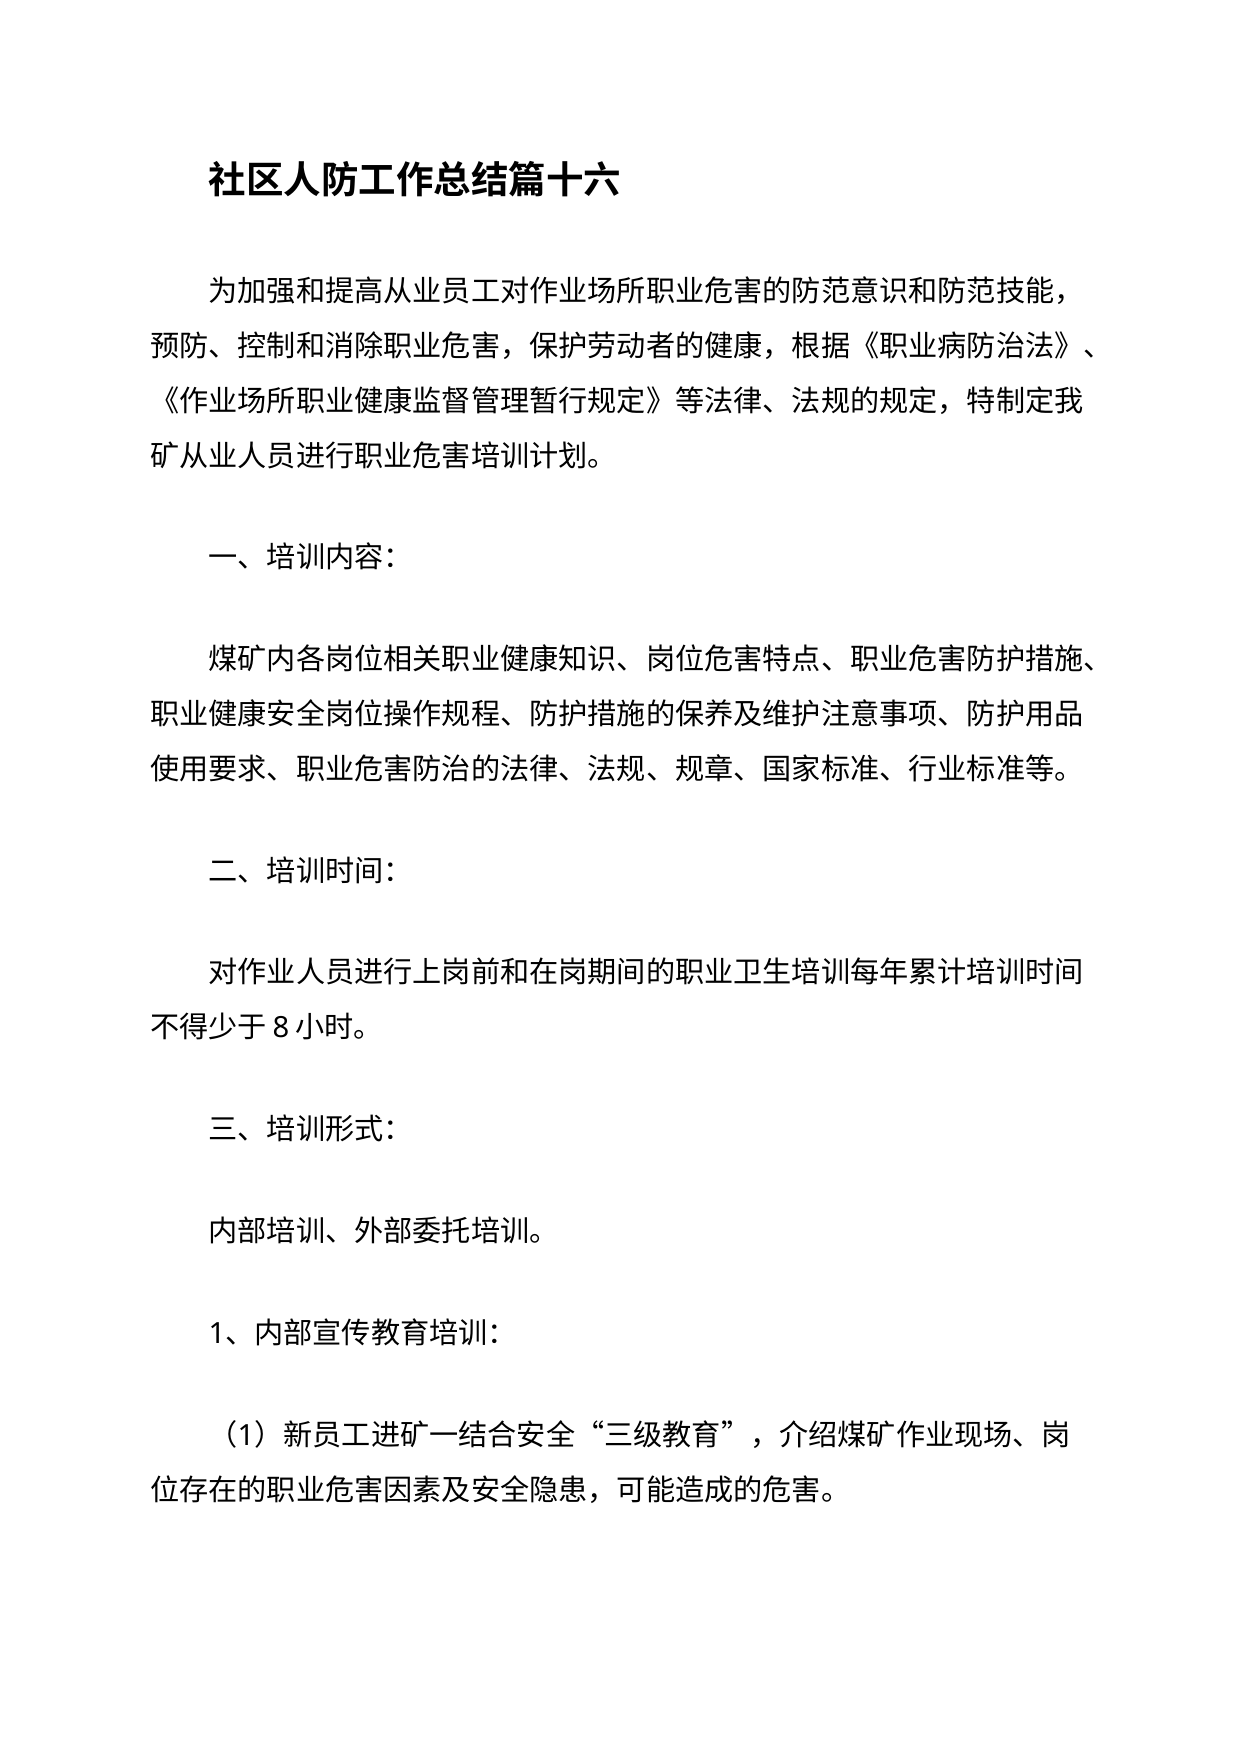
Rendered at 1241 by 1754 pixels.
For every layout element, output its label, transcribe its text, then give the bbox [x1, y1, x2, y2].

text 三、培训形式： [150, 1106, 1090, 1148]
text 对作业人员进行上岗前和在岗期间的职业卫生培训每年累计培训时间不得少于8小时。 [150, 949, 1090, 1046]
text 为加强和提高从业员工对作业场所职业危害的防范意识和防范技能，预防、控制和消除职业危害，保护劳动者的健康，根据《职业病防治法》、《作业场所职业健康监督管理暂行规定》等法律、法规的规定，特制定我矿从业人员进行职业危害培训计划。 [150, 267, 1090, 474]
text 一、培训内容： [150, 534, 1090, 576]
text 社区人防工作总结篇十六 [150, 150, 1090, 204]
text （1）新员工进矿一结合安全“三级教育”，介绍煤矿作业现场、岗位存在的职业危害因素及安全隐患，可能造成的危害。 [150, 1411, 1090, 1509]
text 二、培训时间： [150, 847, 1090, 889]
text 煤矿内各岗位相关职业健康知识、岗位危害特点、职业危害防护措施、职业健康安全岗位操作规程、防护措施的保养及维护注意事项、防护用品使用要求、职业危害防治的法律、法规、规章、国家标准、行业标准等。 [150, 636, 1090, 788]
text 内部培训、外部委托培训。 [150, 1208, 1090, 1250]
text 1、内部宣传教育培训： [150, 1309, 1090, 1352]
